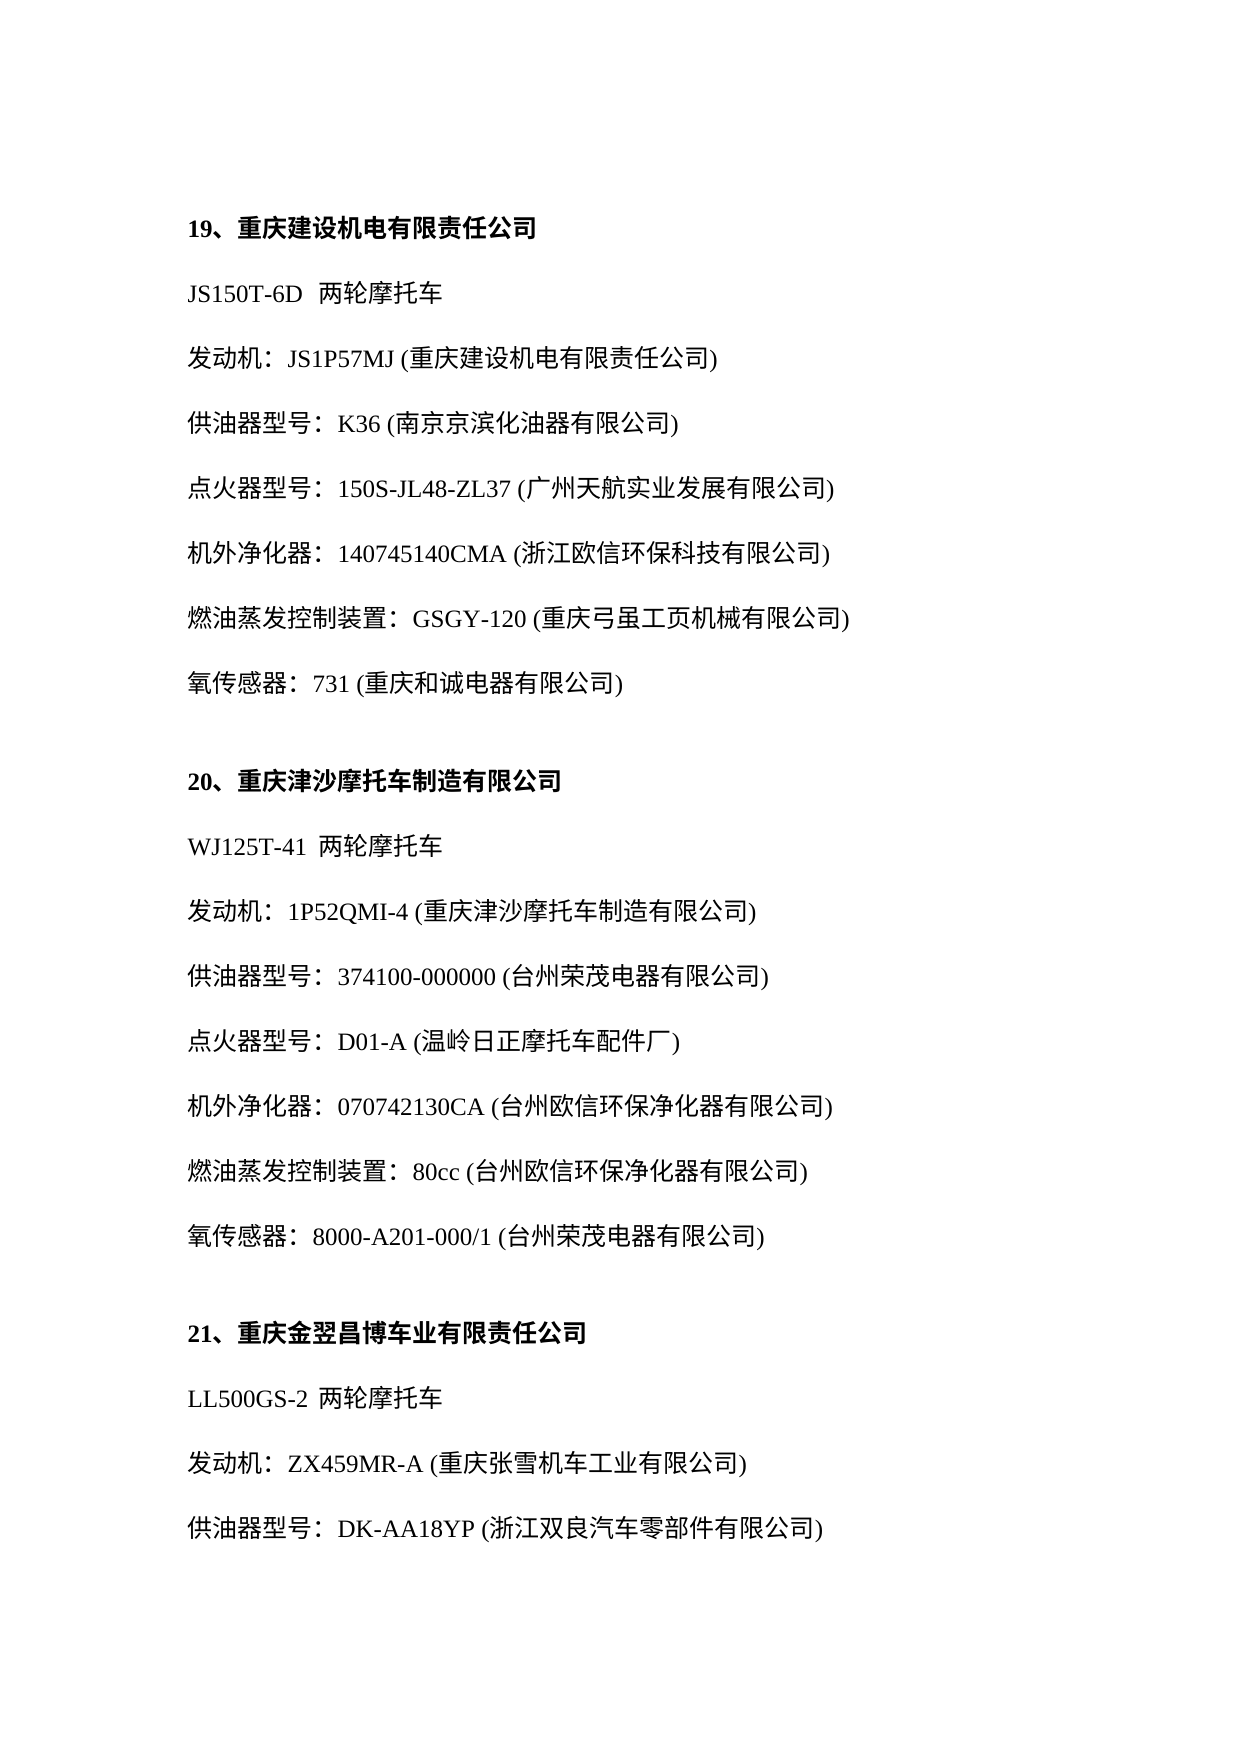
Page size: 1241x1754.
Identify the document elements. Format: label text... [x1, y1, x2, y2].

text 发动机：JS1P57MJ (重庆建设机电有限责任公司) [187, 324, 1053, 389]
text 发动机：ZX459MR-A (重庆张雪机车工业有限公司) [187, 1429, 1053, 1494]
text 供油器型号：374100-000000 (台州荣茂电器有限公司) [187, 942, 1053, 1007]
text 机外净化器：070742130CA (台州欧信环保净化器有限公司) [187, 1072, 1053, 1137]
text 氧传感器：8000-A201-000/1 (台州荣茂电器有限公司) [187, 1202, 1053, 1267]
subtitle 20、重庆津沙摩托车制造有限公司 [187, 747, 1053, 812]
text JS150T-6D 两轮摩托车 [187, 259, 1053, 324]
subtitle 21、重庆金翌昌博车业有限责任公司 [187, 1299, 1053, 1364]
text 供油器型号：DK-AA18YP (浙江双良汽车零部件有限公司) [187, 1494, 1053, 1559]
text 氧传感器：731 (重庆和诚电器有限公司) [187, 649, 1053, 714]
text 供油器型号：K36 (南京京滨化油器有限公司) [187, 389, 1053, 454]
text 点火器型号：150S-JL48-ZL37 (广州天航实业发展有限公司) [187, 454, 1053, 519]
text 燃油蒸发控制装置：80cc (台州欧信环保净化器有限公司) [187, 1137, 1053, 1202]
text WJ125T-41 两轮摩托车 [187, 812, 1053, 877]
subtitle 19、重庆建设机电有限责任公司 [187, 194, 1053, 259]
text 发动机：1P52QMI-4 (重庆津沙摩托车制造有限公司) [187, 877, 1053, 942]
text 燃油蒸发控制装置：GSGY-120 (重庆弓虽工页机械有限公司) [187, 584, 1053, 649]
text 机外净化器：140745140CMA (浙江欧信环保科技有限公司) [187, 519, 1053, 584]
text 点火器型号：D01-A (温岭日正摩托车配件厂) [187, 1007, 1053, 1072]
text LL500GS-2 两轮摩托车 [187, 1364, 1053, 1429]
